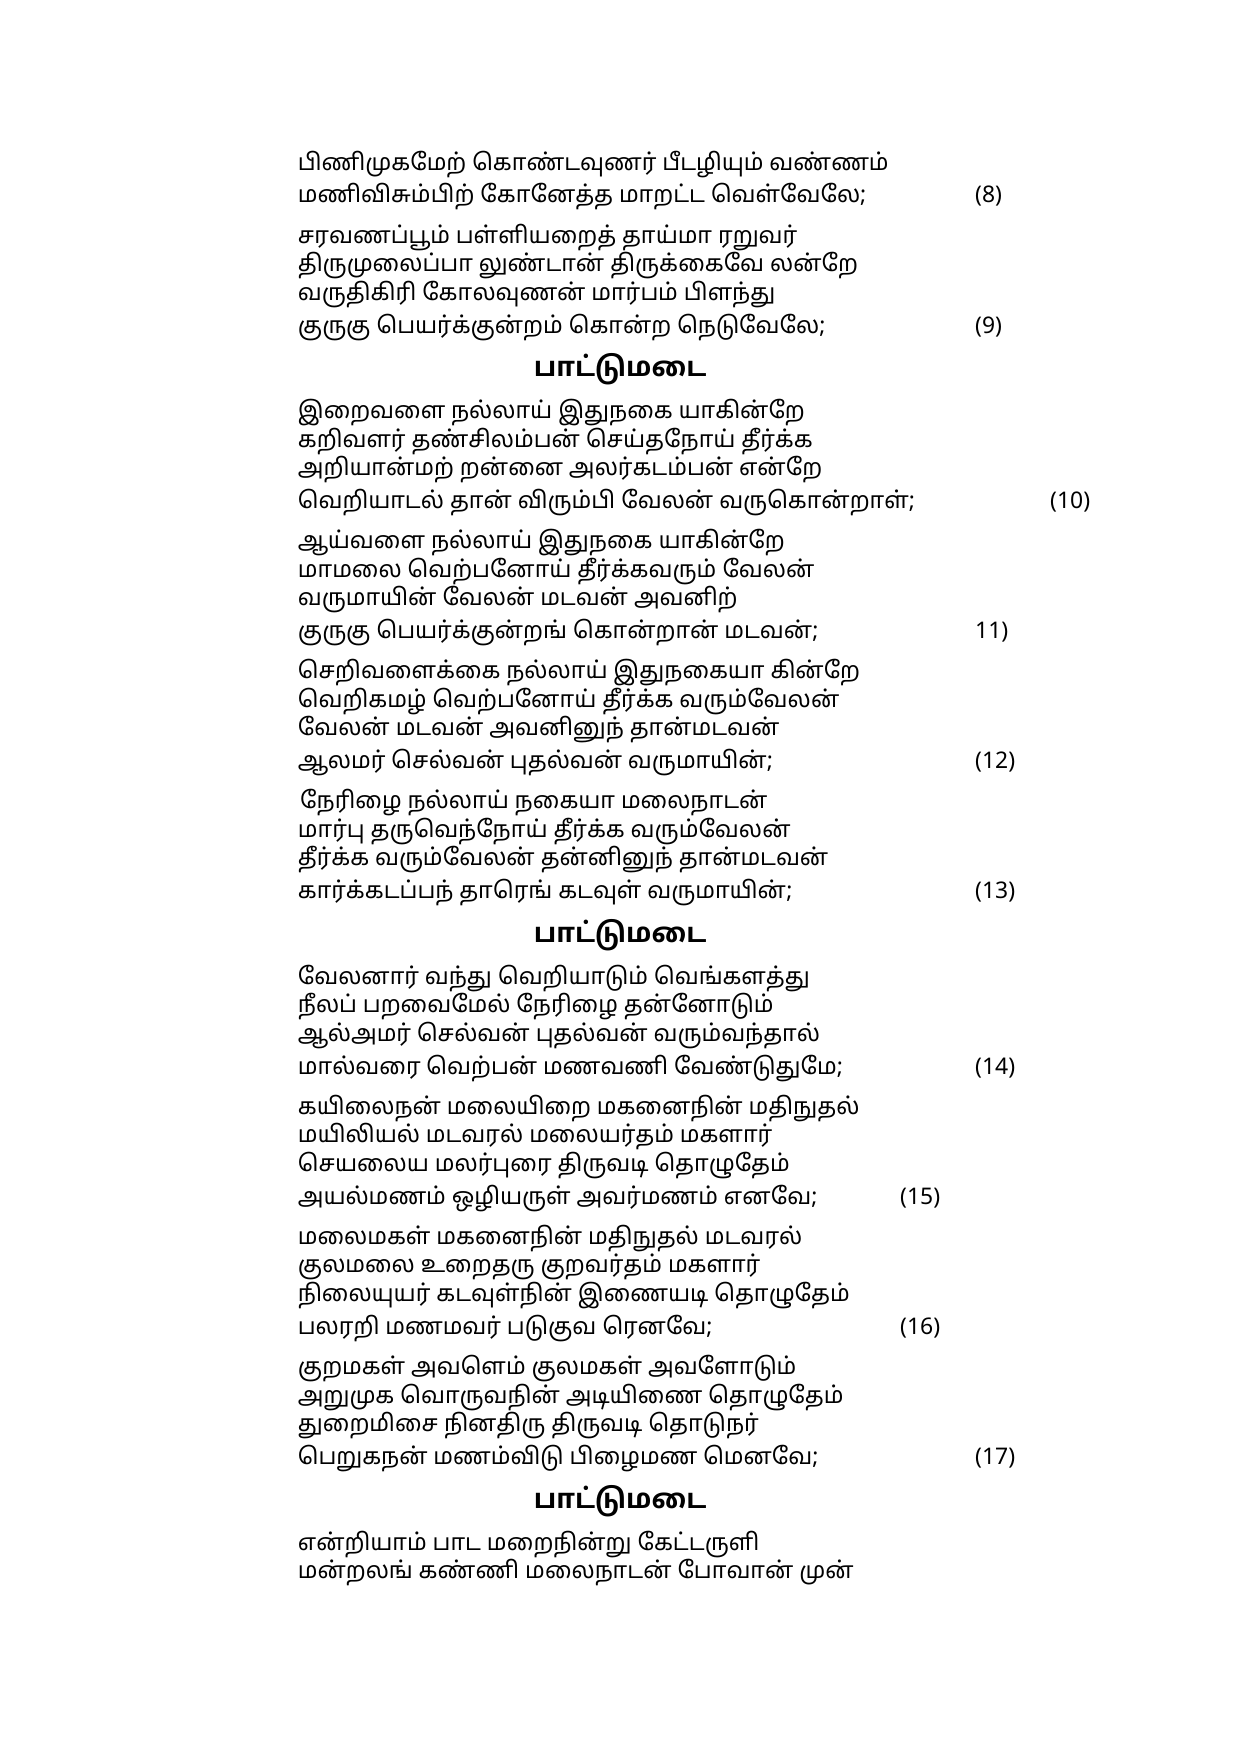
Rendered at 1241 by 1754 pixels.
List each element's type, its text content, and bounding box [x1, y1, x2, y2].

text செறிவளைக்கை நல்லாய் இதுநகையா கின்றே வெறிகமழ் வெற்பனோய் தீர்க்க வரும்வேலன் வேலன் மடவன் அவனினுந் தான்மடவன் ஆலமர் செல்வன் புதல்வன் வருமாயின்; (12) [242, 659, 1090, 777]
text பாட்டுமடை [150, 353, 1090, 387]
text பாட்டுமடை [150, 919, 1090, 953]
text கயிலைநன் மலையிறை மகனைநின் மதிநுதல் மயிலியல் மடவரல் மலையர்தம் மகளார் செயலைய மலர்புரை திருவடி தொழுதேம் அயல்மணம் ஒழியருள் அவர்மணம் எனவே; (15) [242, 1094, 1090, 1213]
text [242, 150, 1090, 211]
text ஆய்வளை நல்லாய் இதுநகை யாகின்றே மாமலை வெற்பனோய் தீர்க்கவரும் வேலன் வருமாயின் வேலன் மடவன் அவனிற் குருகு பெயர்க்குன்றங் கொன்றான் மடவன்; 11) [242, 529, 1090, 647]
text சரவணப்பூம் பள்ளியறைத் தாய்மா ரறுவர் திருமுலைப்பா லுண்டான் திருக்கைவே லன்றே வருதிகிரி கோலவுணன் மார்பம் பிளந்து குருகு பெயர்க்குன்றம் கொன்ற நெடுவேலே; (9) [242, 223, 1090, 342]
text வேலனார் வந்து வெறியாடும் வெங்களத்து நீலப் பறவைமேல் நேரிழை தன்னோடும் ஆல்அமர் செல்வன் புதல்வன் வரும்வந்தால் மால்வரை வெற்பன் மணவணி வேண்டுதுமே; (14) [242, 964, 1090, 1083]
text மலைமகள் மகனைநின் மதிநுதல் மடவரல் குலமலை உறைதரு குறவர்தம் மகளார் நிலையுயர் கடவுள்நின் இணையடி தொழுதேம் பலரறி மணமவர் படுகுவ ரெனவே; (16) [242, 1224, 1090, 1343]
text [242, 1530, 1090, 1587]
text பாட்டுமடை [150, 1485, 1090, 1518]
text நேரிழை நல்லாய் நகையா மலைநாடன் மார்பு தருவெந்நோய் தீர்க்க வரும்வேலன் தீர்க்க வரும்வேலன் தன்னினுந் தான்மடவன் கார்க்கடப்பந் தாரெங் கடவுள் வருமாயின்; (13) [242, 789, 1090, 907]
text குறமகள் அவளெம் குலமகள் அவளோடும் அறுமுக வொருவநின் அடியிணை தொழுதேம் துறைமிசை நினதிரு திருவடி தொடுநர் பெறுகநன் மணம்விடு பிழைமண மெனவே; (17) [242, 1355, 1090, 1473]
text இறைவளை நல்லாய் இதுநகை யாகின்றே கறிவளர் தண்சிலம்பன் செய்தநோய் தீர்க்க அறியான்மற் றன்னை அலர்கடம்பன் என்றே வெறியாடல் தான் விரும்பி வேலன் வருகொன்றாள்; (10) [242, 399, 1090, 517]
